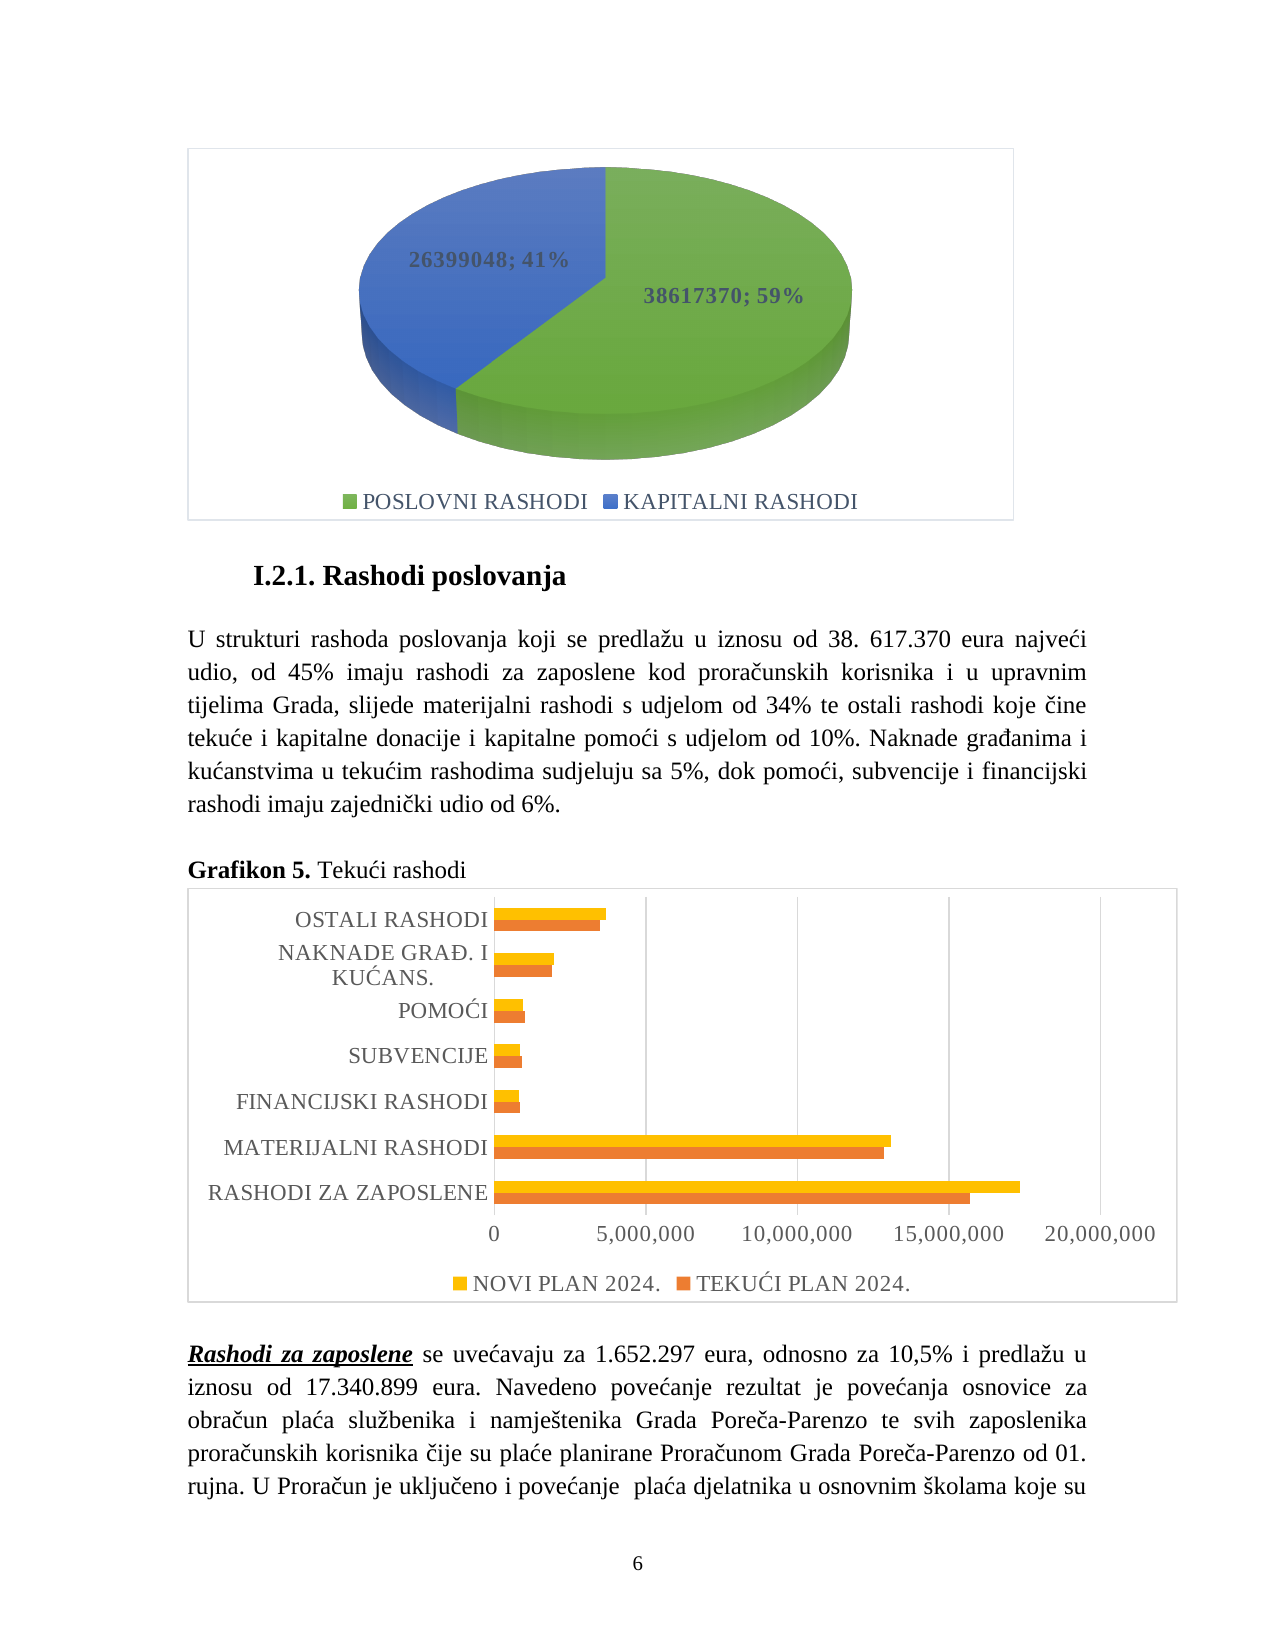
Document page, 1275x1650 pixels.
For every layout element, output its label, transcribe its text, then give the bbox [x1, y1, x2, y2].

text U strukturi rashoda poslovanja koji se predlažu u iznosu od 38. 617.370 eura najveći udio, od 45% imaju rashodi za zaposlene kod proračunskih korisnika i u upravnim tijelima Grada, slijede materijalni rashodi s udjelom od 34% te ostali rashodi koje čine tekuće i kapitalne donacije i kapitalne pomoći s udjelom od 10%. Naknade građanima i kućanstvima u tekućim rashodima sudjeluju sa 5%, dok pomoći, subvencije i financijski rashodi imaju zajednički udio od 6%. [187, 624, 1088, 818]
text Grafikon 5. Tekući rashodi [187, 855, 1088, 884]
text I.2.1. Rashodi poslovanja [187, 558, 1088, 591]
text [187, 1339, 1088, 1500]
